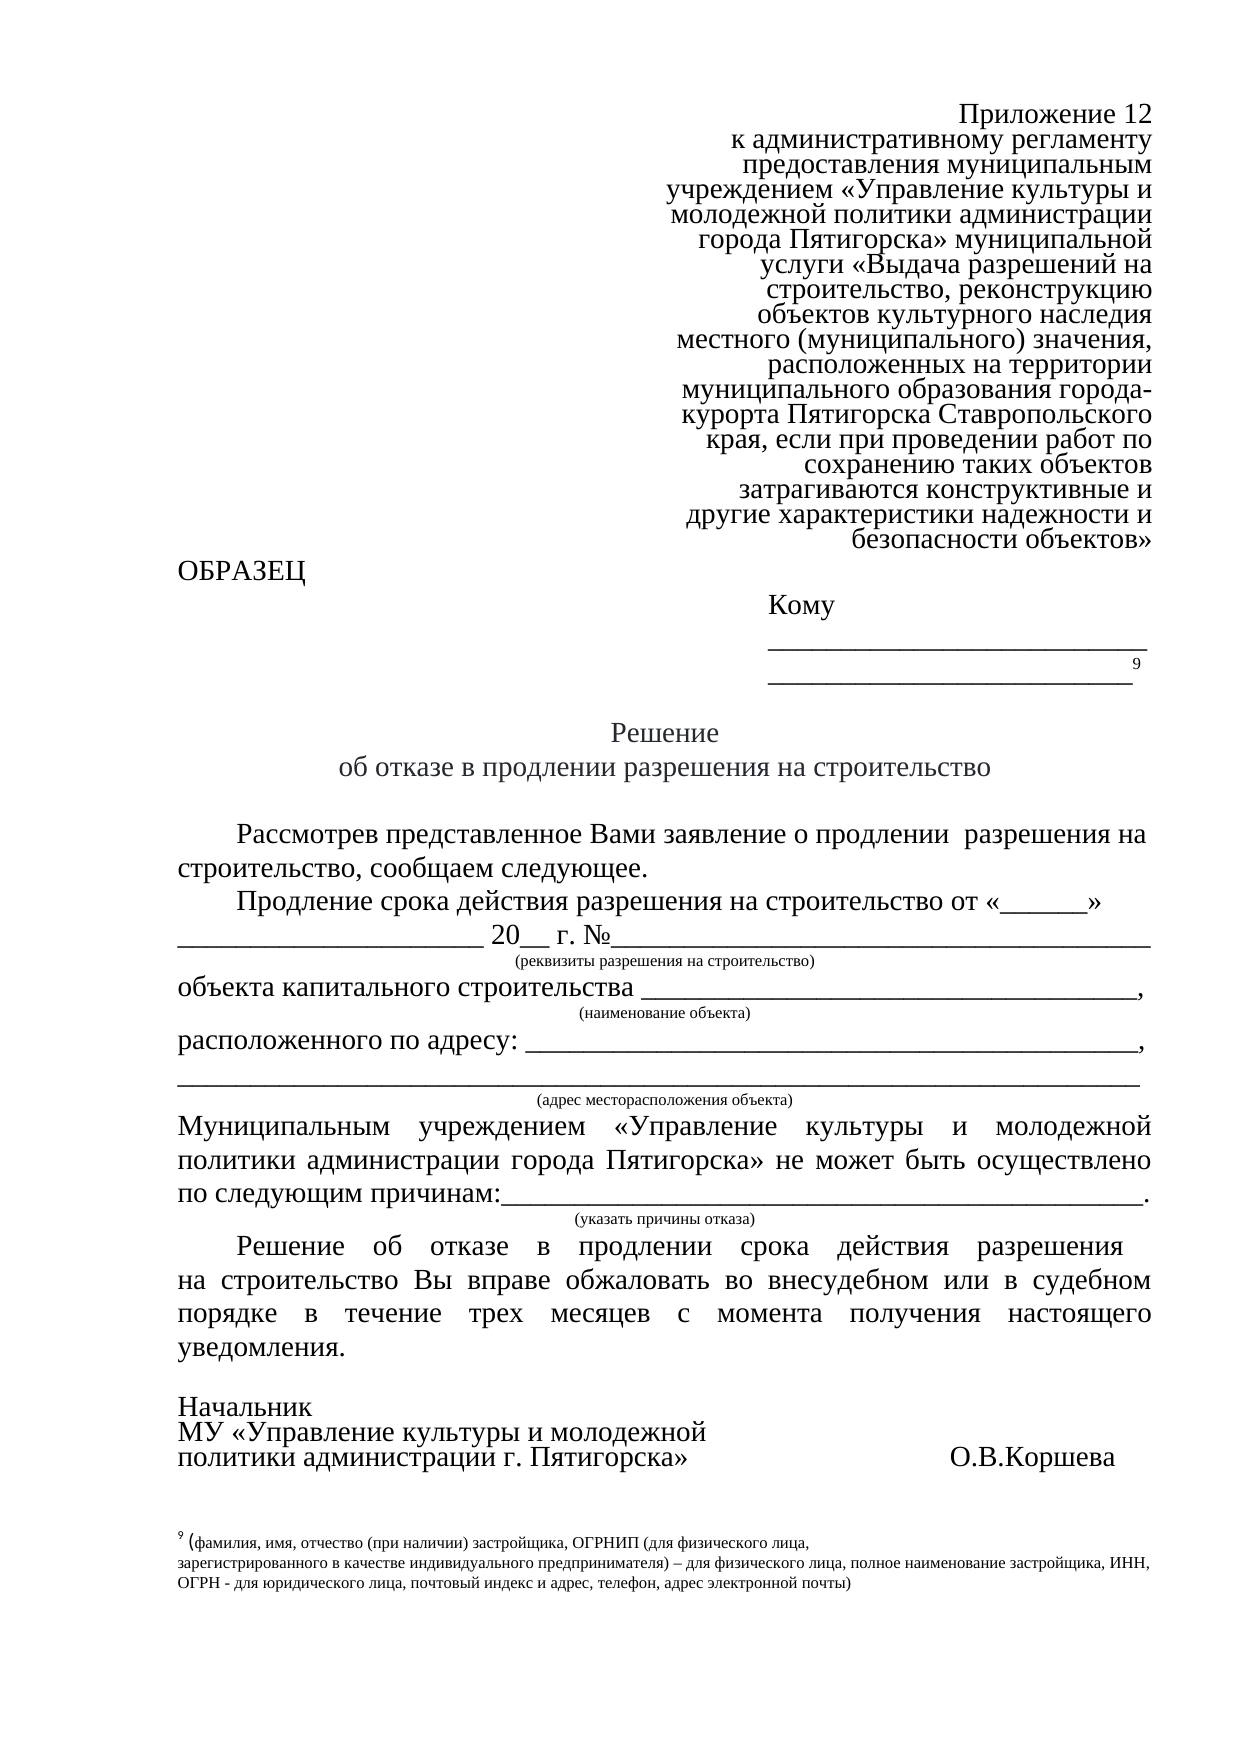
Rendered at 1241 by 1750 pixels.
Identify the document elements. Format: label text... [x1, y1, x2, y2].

text МУ «Управление культуры и молодежной [177, 1421, 1152, 1446]
text строительство, сообщаем следующее. [177, 850, 1152, 883]
text Приложение 12 к административному регламенту предоставления муниципальным учреждением «Управление культуры и молодежной политики администрации города Пятигорска» муниципальной услуги «Выдача разрешений на строительство, реконструкцию объектов культурного наследия местного (муниципального) значения, расположенных на территории муниципального образования города-курорта Пятигорска Ставропольского края, если при проведении работ по сохранению таких объектов затрагиваются конструктивные и другие характеристики надежности и безопасности объектов» [650, 103, 1152, 553]
text Муниципальным учреждением «Управление культуры и молодежной политики администрации города Пятигорска» не может быть осуществлено по следующим причинам:____________________________________________. [177, 1108, 1152, 1209]
text (наименование объекта) [177, 1003, 1152, 1022]
text Начальник [177, 1396, 1152, 1421]
text политики администрации г. Пятигорска» О.В.Коршева [177, 1446, 1152, 1471]
text (указать причины отказа) [177, 1209, 1152, 1228]
text (адрес месторасположения объекта) [177, 1089, 1152, 1108]
text объекта капитального строительства __________________________________, [177, 969, 1152, 1003]
text Рассмотрев представленное Вами заявление о продлении разрешения на [177, 816, 1152, 850]
text расположенного по адресу: __________________________________________, [177, 1022, 1152, 1056]
text Продление срока действия разрешения на строительство от «______» _____________________ 20__ г. №_____________________________________ [177, 883, 1152, 950]
text Решение [177, 716, 1152, 749]
text __________________________________________________________________ [177, 1056, 1152, 1089]
text ОБРАЗЕЦ [177, 553, 1152, 587]
text об отказе в продлении разрешения на строительство [177, 749, 1152, 783]
text Кому ___________________________________________________ [768, 587, 1152, 688]
text (реквизиты разрешения на строительство) [177, 950, 1152, 969]
text Решение об отказе в продлении срока действия разрешения на строительство Вы вправе обжаловать во внесудебном или в судебном порядке в течение трех месяцев с момента получения настоящего уведомления. [177, 1228, 1152, 1362]
